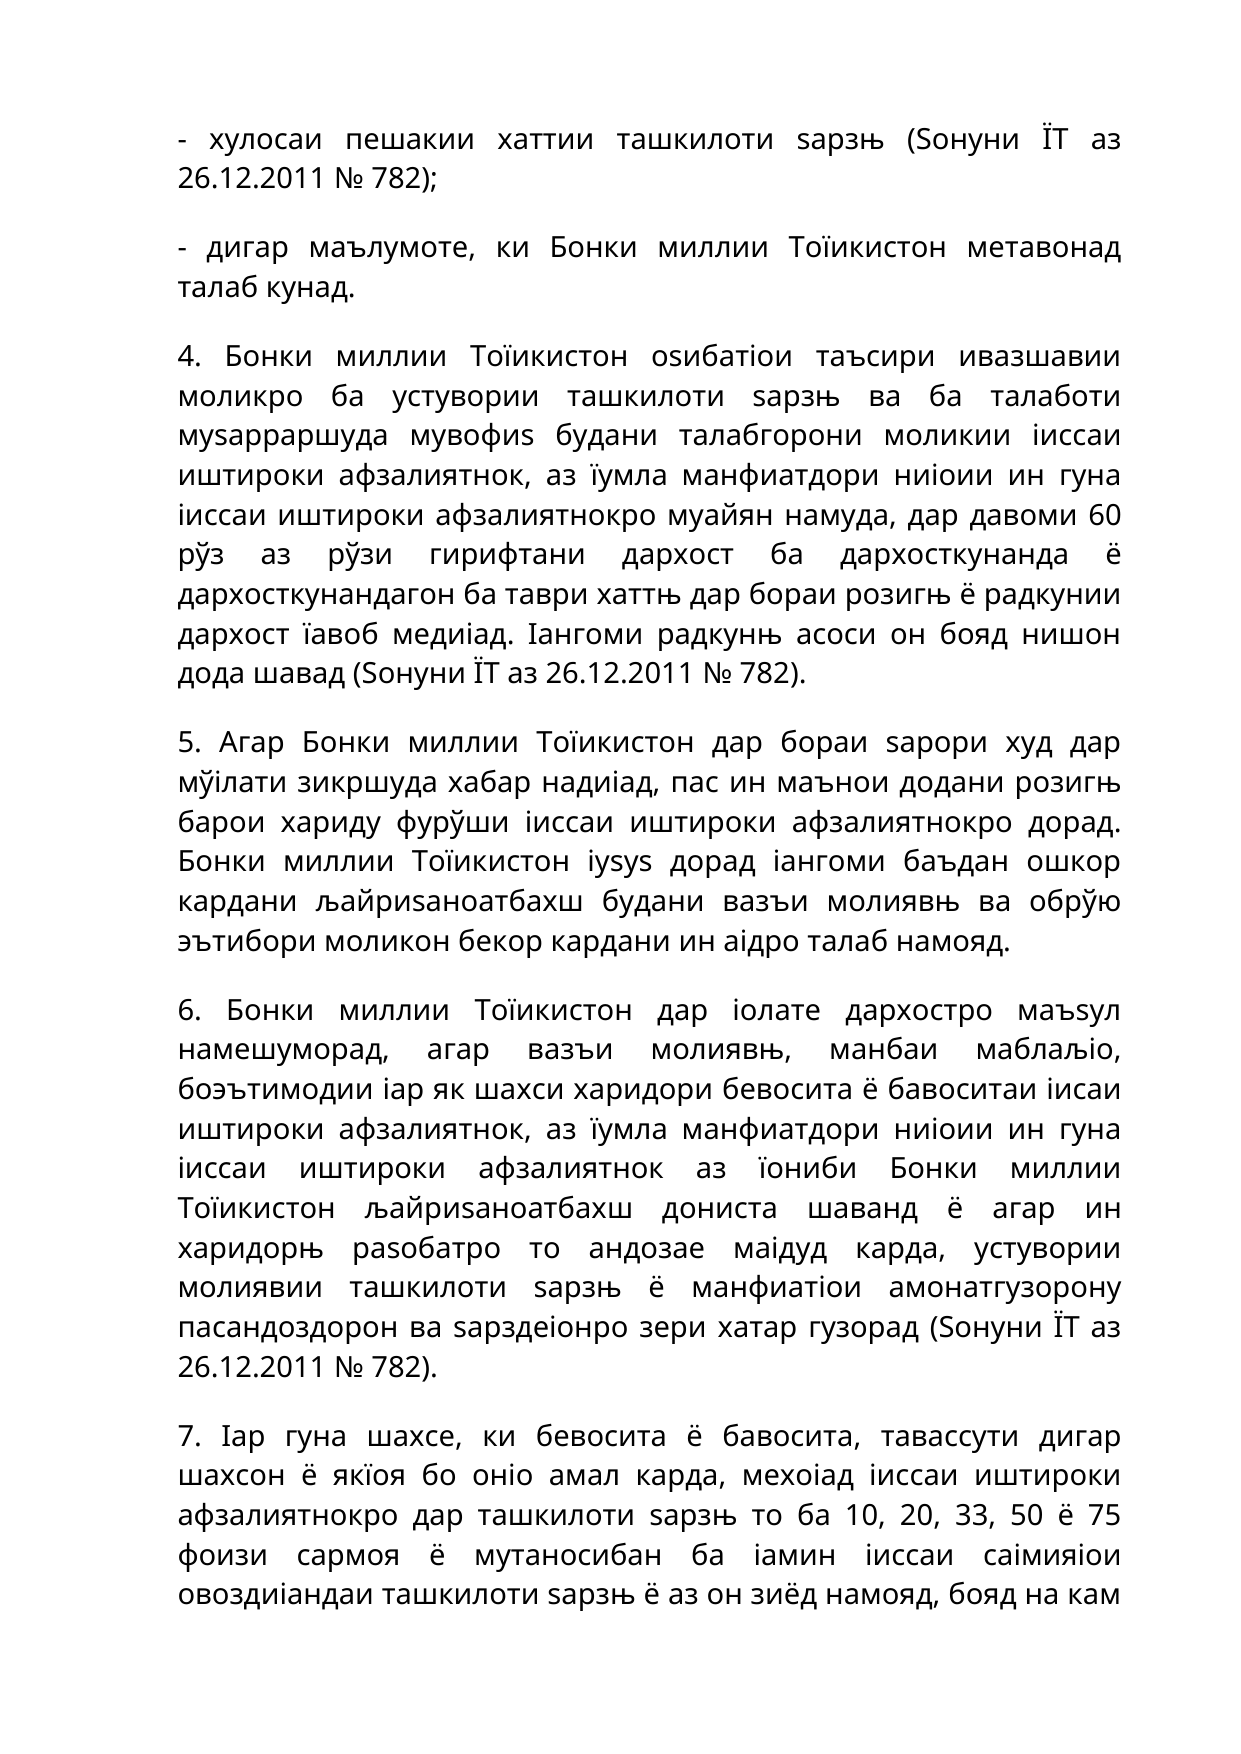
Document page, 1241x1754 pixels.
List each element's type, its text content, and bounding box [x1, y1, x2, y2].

text 4. Бонки миллии Тоїикистон оѕибатіои таъсири ивазшавии моликро ба устувории ташкилоти ѕарзњ ва ба талаботи муѕарраршуда мувофиѕ будани талабгорони моликии іиссаи иштироки афзалиятнок, аз їумла манфиатдори ниіоии ин гуна іиссаи иштироки афзалиятнокро муайян намуда, дар давоми 60 рўз аз рўзи гирифтани дархост ба дархосткунанда ё дархосткунандагон ба таври хаттњ дар бораи розигњ ё радкунии дархост їавоб медиіад. Іангоми радкунњ асоси он бояд нишон дода шавад (Ѕонуни ЇТ аз 26.12.2011 № 782). [177, 335, 1122, 692]
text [177, 1415, 1122, 1613]
text - хулосаи пешакии хаттии ташкилоти ѕарзњ (Ѕонуни ЇТ аз 26.12.2011 № 782); [177, 118, 1122, 197]
text 5. Агар Бонки миллии Тоїикистон дар бораи ѕарори худ дар мўілати зикршуда хабар надиіад, пас ин маънои додани розигњ барои хариду фурўши іиссаи иштироки афзалиятнокро дорад. Бонки миллии Тоїикистон іуѕуѕ дорад іангоми баъдан ошкор кардани љайриѕаноатбахш будани вазъи молиявњ ва обрўю эътибори моликон бекор кардани ин аідро талаб намояд. [177, 722, 1122, 960]
text - дигар маълумоте, ки Бонки миллии Тоїикистон метавонад талаб кунад. [177, 227, 1122, 306]
text 6. Бонки миллии Тоїикистон дар іолате дархостро маъѕул намешуморад, агар вазъи молиявњ, манбаи маблаљіо, боэътимодии іар як шахси харидори бевосита ё бавоситаи іисаи иштироки афзалиятнок, аз їумла манфиатдори ниіоии ин гуна іиссаи иштироки афзалиятнок аз їониби Бонки миллии Тоїикистон љайриѕаноатбахш дониста шаванд ё агар ин харидорњ раѕобатро то андозае маідуд карда, устувории молиявии ташкилоти ѕарзњ ё манфиатіои амонатгузорону пасандоздорон ва ѕарздеіонро зери хатар гузорад (Ѕонуни ЇТ аз 26.12.2011 № 782). [177, 989, 1122, 1386]
